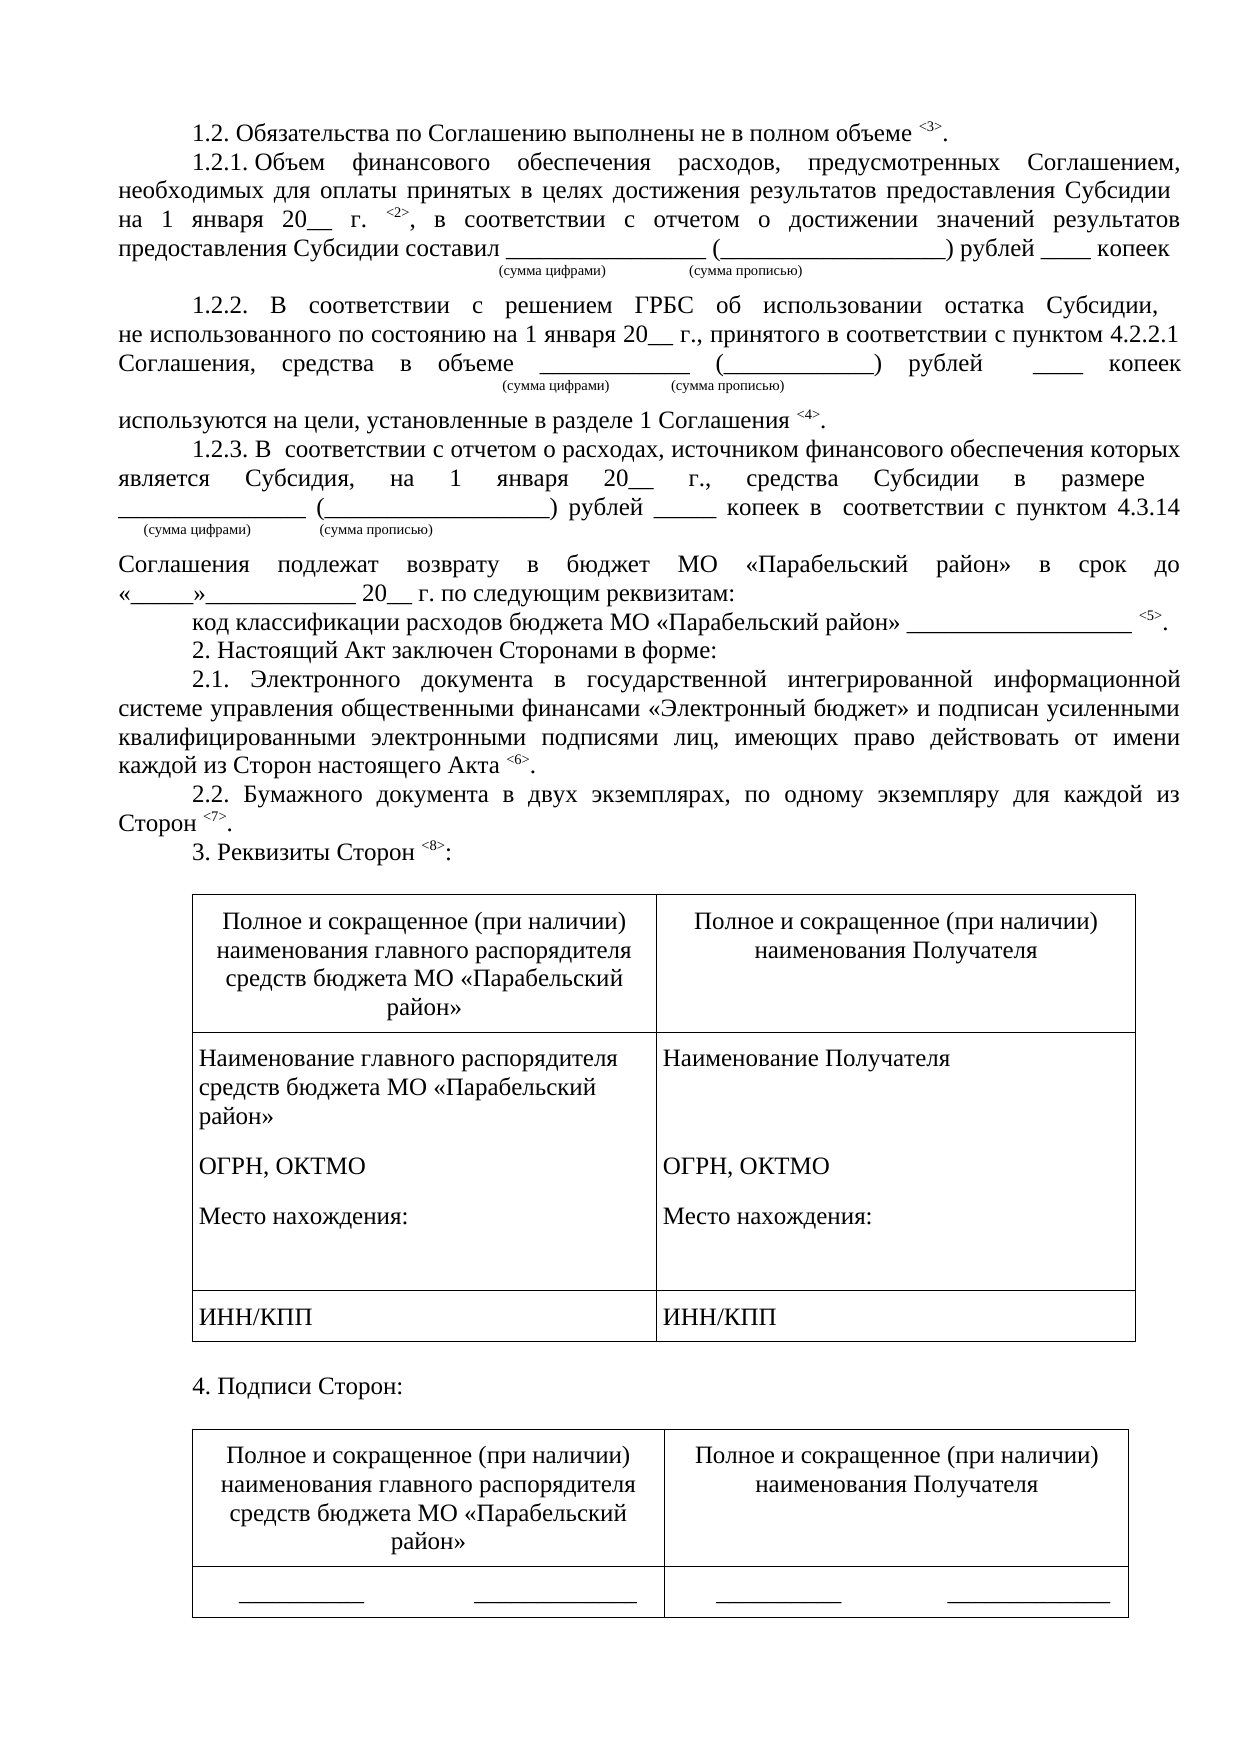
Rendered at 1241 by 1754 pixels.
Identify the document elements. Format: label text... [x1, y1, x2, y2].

text 3. Реквизиты Сторон <8>: [118, 837, 1181, 866]
text 2.1. Электронного документа в государственной интегрированной информационной системе управления общественными финансами «Электронный бюджет» и подписан усиленными квалифицированными электронными подписями лиц, имеющих право действовать от имени каждой из Сторон настоящего Акта <6>. [118, 664, 1181, 779]
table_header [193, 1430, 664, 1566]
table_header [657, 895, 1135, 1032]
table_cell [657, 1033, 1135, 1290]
text 4. Подписи Сторон: [118, 1371, 1181, 1400]
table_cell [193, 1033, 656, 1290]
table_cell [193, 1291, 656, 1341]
text 1.2.3. В соответствии с отчетом о расходах, источником финансового обеспечения которых является Субсидия, на 1 января 20__ г., средства Субсидии в размере _______________ (__________________) рублей _____ копеек в соответствии с пунктом 4.3.14 (сумма цифрами) (сумма прописью) [118, 434, 1181, 549]
text 1.2.1. Объем финансового обеспечения расходов, предусмотренных Соглашением, необходимых для оплаты принятых в целях достижения результатов предоставления Субсидии на 1 января 20__ г. <2>, в соответствии с отчетом о достижении значений результатов предоставления Субсидии составил ________________ (__________________) рублей ____ копеек [118, 147, 1181, 262]
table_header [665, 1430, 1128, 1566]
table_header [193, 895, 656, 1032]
text Соглашения подлежат возврату в бюджет МО «Парабельский район» в срок до «_____»____________ 20__ г. по следующим реквизитам: [118, 549, 1181, 607]
text код классификации расходов бюджета МО «Парабельский район» __________________ <5>. [118, 607, 1181, 636]
text 2. Настоящий Акт заключен Сторонами в форме: [118, 636, 1181, 664]
text (сумма цифрами) (сумма прописью) [118, 262, 1181, 291]
text 1.2.2. В соответствии с решением ГРБС об использовании остатка Субсидии, не использованного по состоянию на 1 января 20__ г., принятого в соответствии с пунктом 4.2.2.1 Соглашения, средства в объеме ____________ (____________) рублей ____ копеек (сумма цифрами) (сумма прописью) [118, 291, 1181, 406]
text используются на цели, установленные в разделе 1 Соглашения <4>. [118, 406, 1181, 434]
text 1.2. Обязательства по Соглашению выполнены не в полном объеме <3>. [118, 118, 1181, 147]
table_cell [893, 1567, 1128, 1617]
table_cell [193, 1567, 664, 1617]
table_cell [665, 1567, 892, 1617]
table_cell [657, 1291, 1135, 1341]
text 2.2. Бумажного документа в двух экземплярах, по одному экземпляру для каждой из Сторон <7>. [118, 779, 1181, 837]
